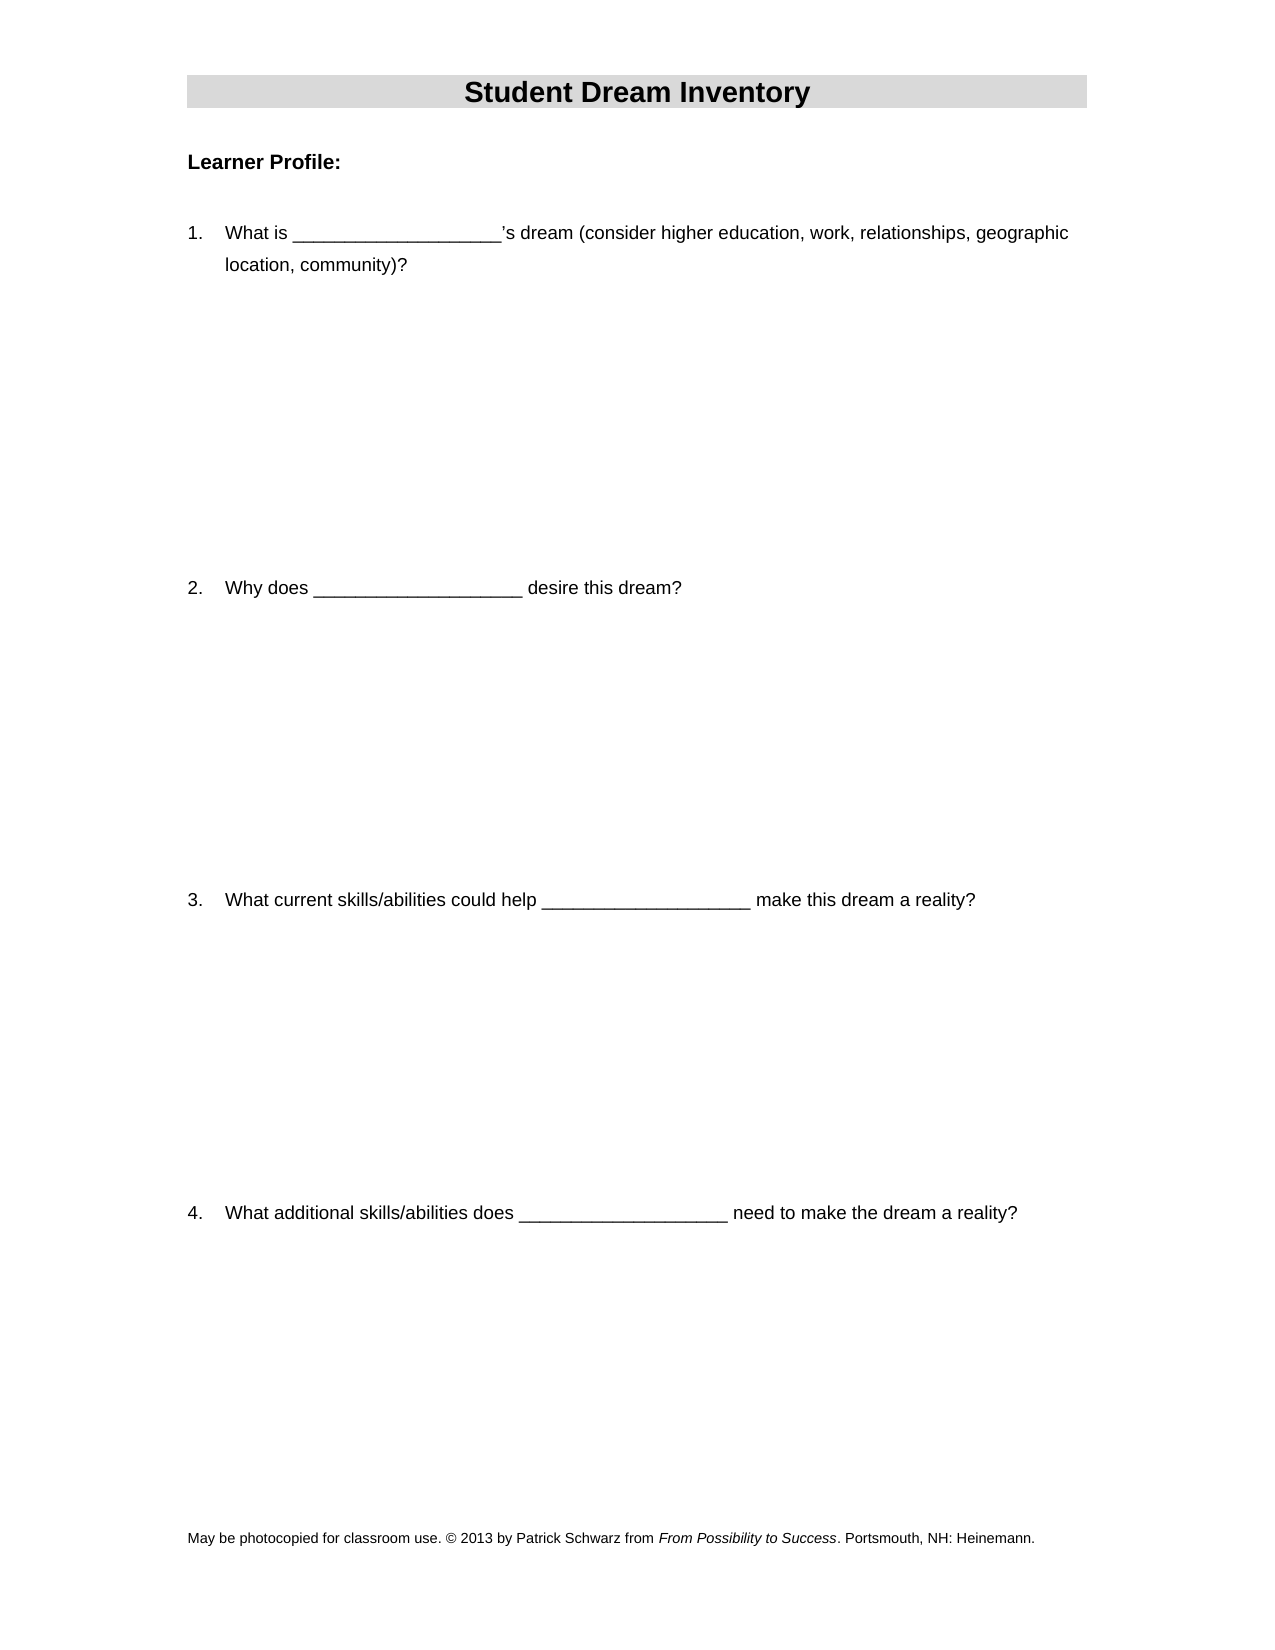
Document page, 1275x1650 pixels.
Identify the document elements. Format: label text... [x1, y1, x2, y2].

list Why does ____________________ desire this dream? [187, 577, 1087, 599]
text Learner Profile: [187, 150, 1087, 174]
list What current skills/abilities could help ____________________ make this dream a reality? [187, 889, 1087, 911]
list What additional skills/abilities does ____________________ need to make the dream a reality? [187, 1201, 1087, 1223]
list What is ____________________’s dream (consider higher education, work, relationships, geographic location, community)? [187, 222, 1087, 276]
